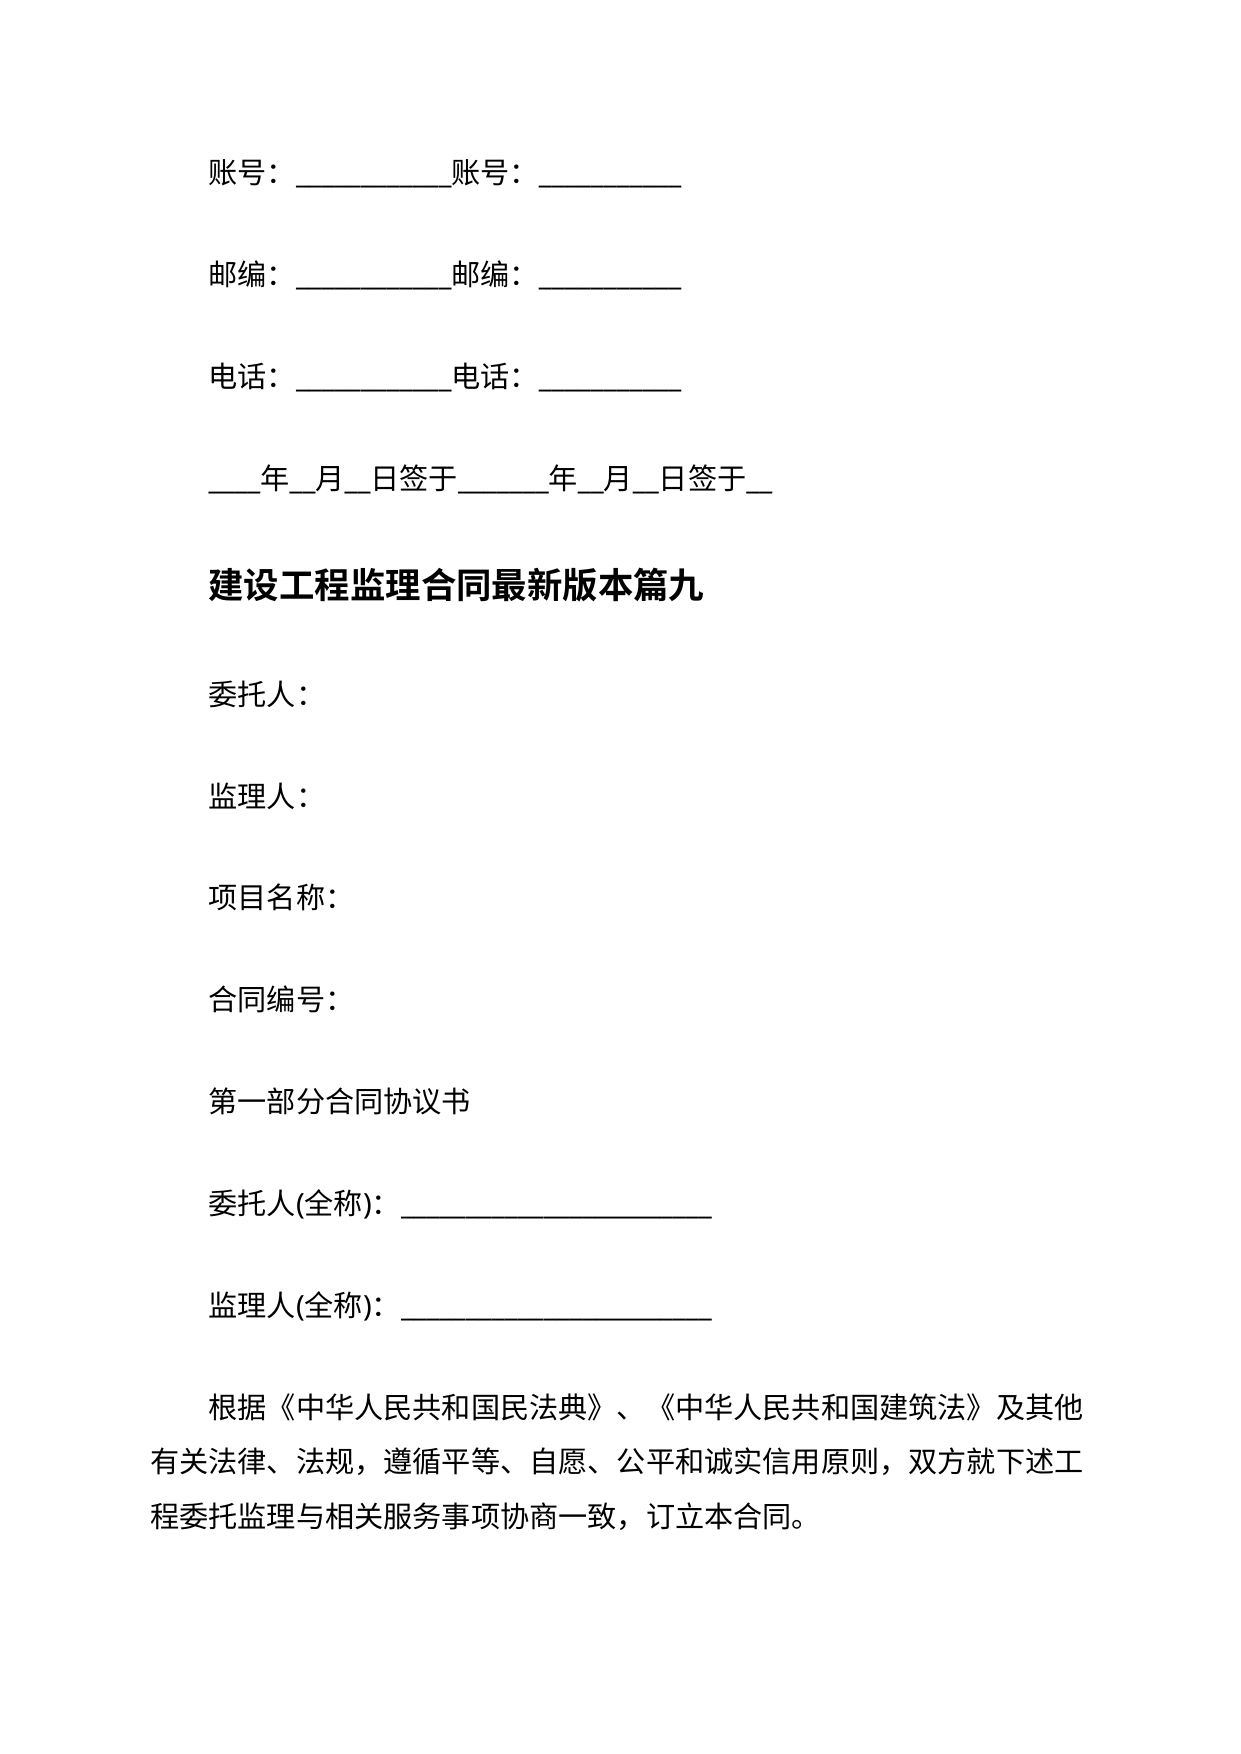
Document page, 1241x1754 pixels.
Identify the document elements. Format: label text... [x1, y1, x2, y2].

text 根据《中华人民共和国民法典》、《中华人民共和国建筑法》及其他有关法律、法规，遵循平等、自愿、公平和诚实信用原则，双方就下述工程委托监理与相关服务事项协商一致，订立本合同。 [150, 1384, 1090, 1536]
text 第一部分合同协议书 [150, 1078, 1090, 1121]
text 委托人(全称)：________________________ [150, 1180, 1090, 1223]
text 邮编：____________邮编：___________ [150, 252, 1090, 294]
text 项目名称： [150, 875, 1090, 917]
text 账号：____________账号：___________ [150, 150, 1090, 192]
text 建设工程监理合同最新版本篇九 [150, 558, 1090, 609]
text 合同编号： [150, 977, 1090, 1019]
text 监理人(全称)：________________________ [150, 1282, 1090, 1324]
text 委托人： [150, 671, 1090, 714]
text ____年__月__日签于_______年__月__日签于__ [150, 456, 1090, 498]
text 监理人： [150, 773, 1090, 815]
text 电话：____________电话：___________ [150, 354, 1090, 396]
